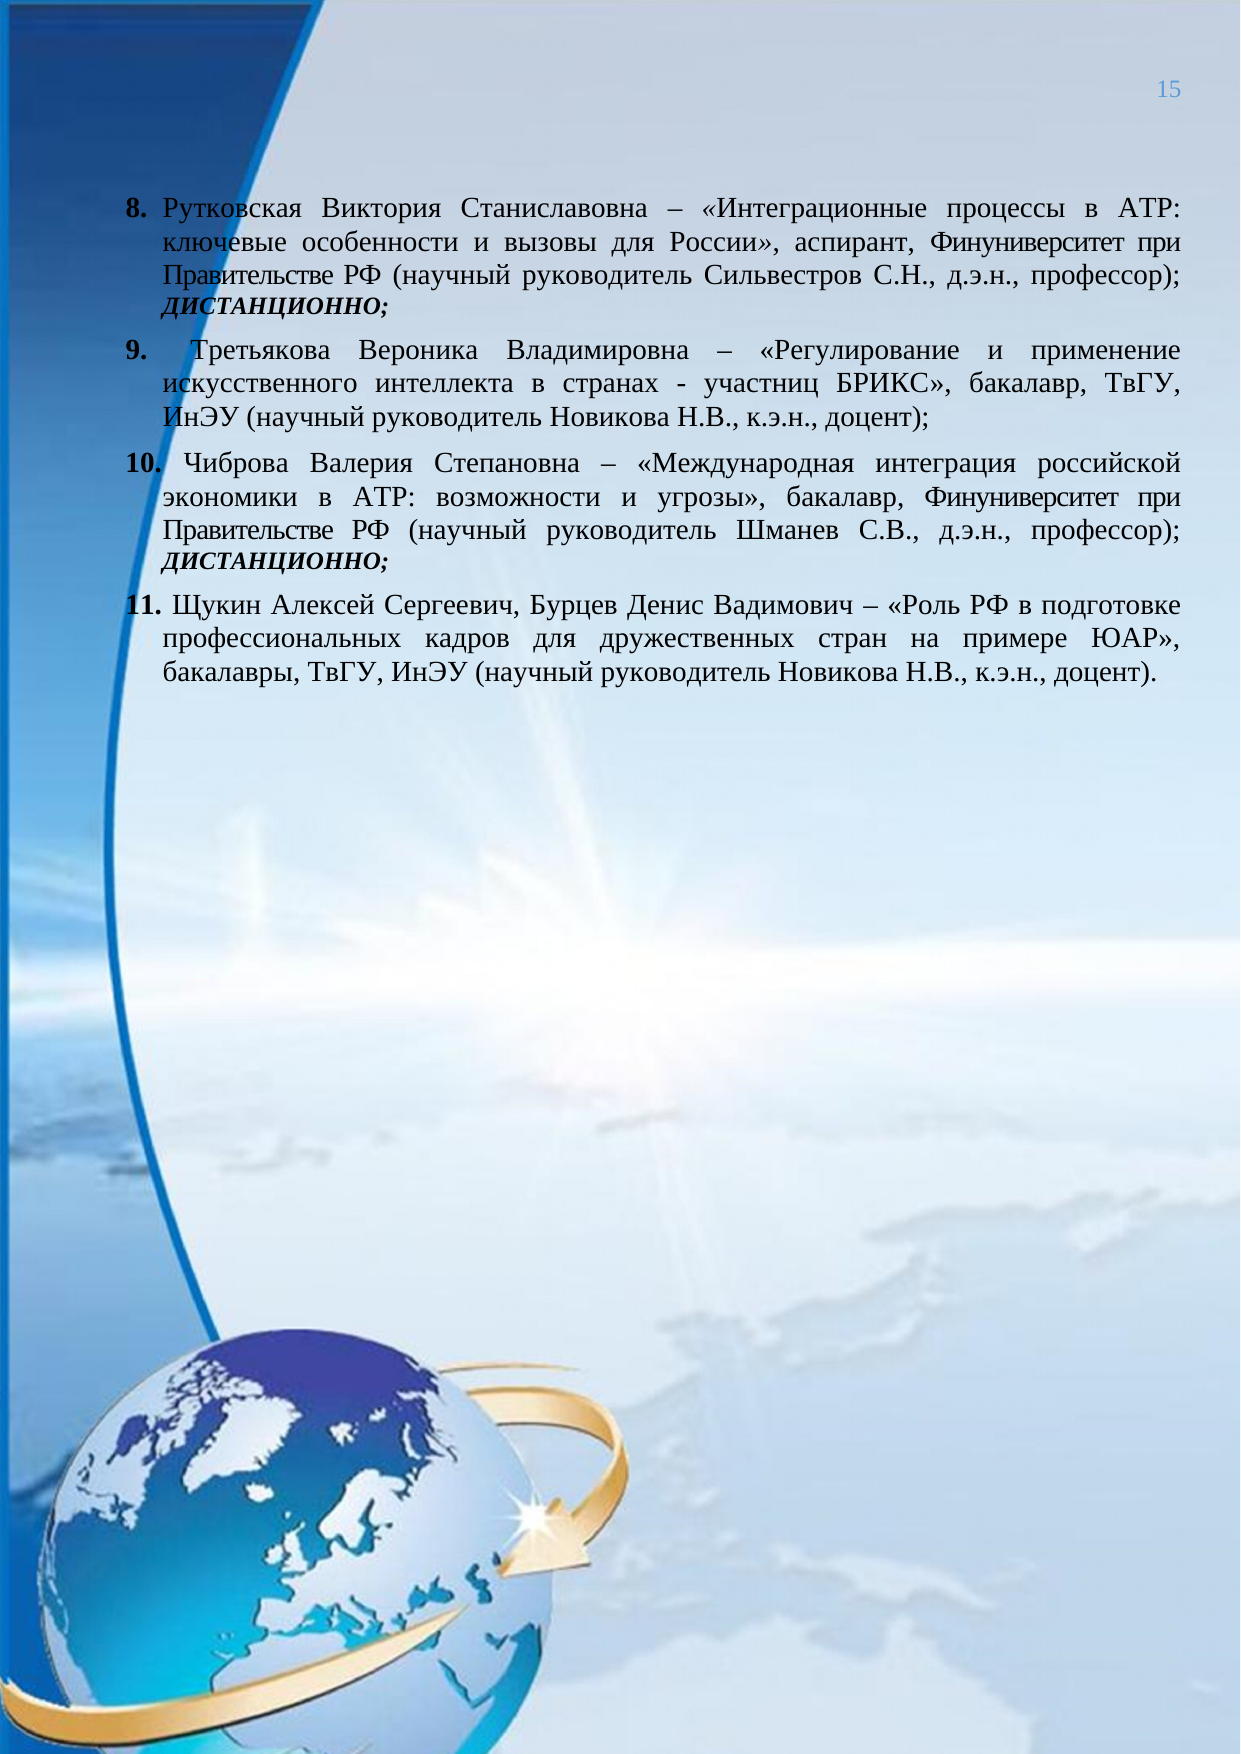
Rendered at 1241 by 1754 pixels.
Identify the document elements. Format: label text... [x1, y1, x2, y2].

picture [0, 0, 1241, 1754]
list Рутковская Виктория Станиславовна – «Интеграционные процессы в АТР: ключевые особенности и вызовы для России», аспирант, Финуниверситет при Правительстве РФ (научный руководитель Сильвестров С.Н., д.э.н., профессор); ДИСТАНЦИОННО; [125, 190, 1181, 319]
list Щукин Алексей Сергеевич, Бурцев Денис Вадимович – «Роль РФ в подготовке профессиональных кадров для дружественных стран на примере ЮАР», бакалавры, ТвГУ, ИнЭУ (научный руководитель Новикова Н.В., к.э.н., доцент). [125, 587, 1181, 688]
list Чиброва Валерия Степановна – «Международная интеграция российской экономики в АТР: возможности и угрозы», бакалавр, Финуниверситет при Правительстве РФ (научный руководитель Шманев С.В., д.э.н., профессор); ДИСТАНЦИОННО; [125, 445, 1181, 574]
list Третьякова Вероника Владимировна – «Регулирование и применение искусственного интеллекта в странах - участниц БРИКС», бакалавр, ТвГУ, ИнЭУ (научный руководитель Новикова Н.В., к.э.н., доцент); [125, 332, 1181, 433]
